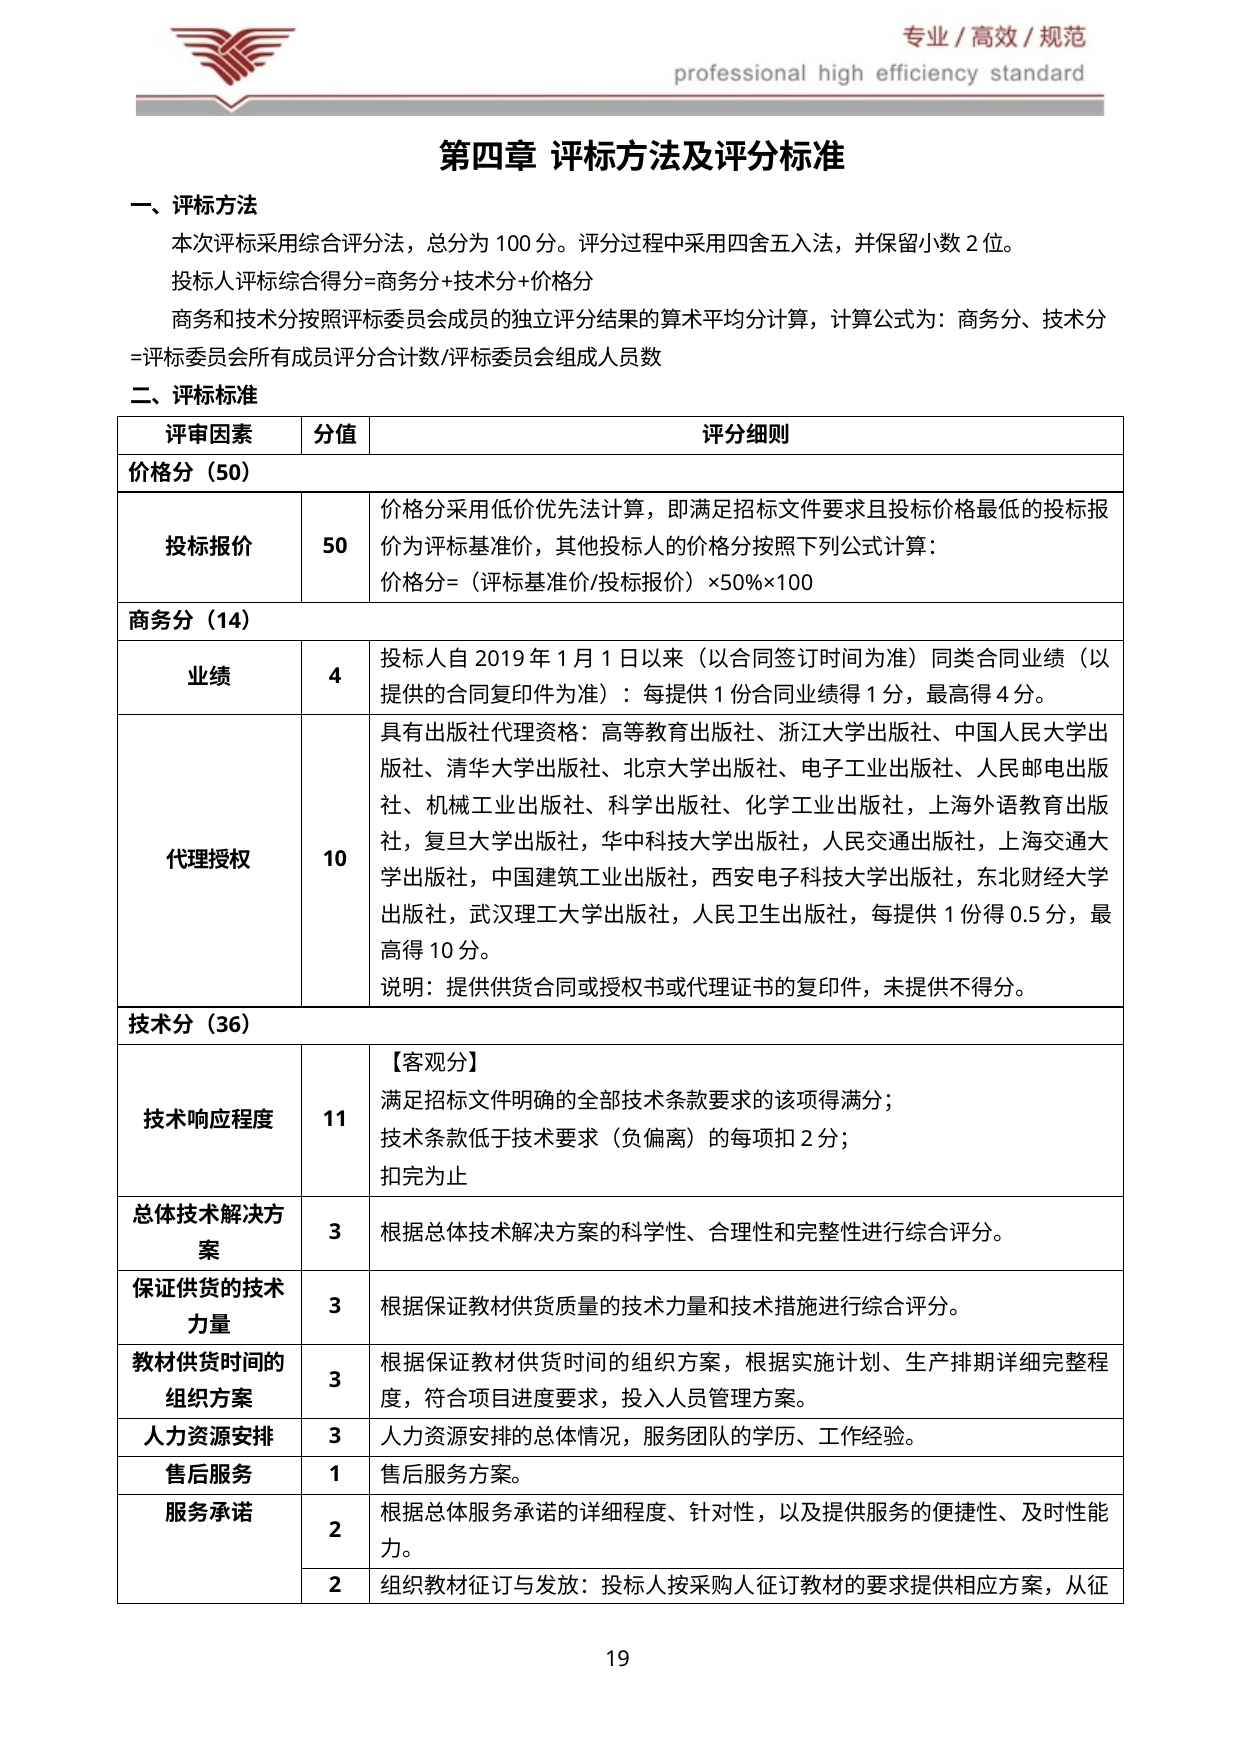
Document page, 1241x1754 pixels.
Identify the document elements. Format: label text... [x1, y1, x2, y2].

table_cell 50 [302, 493, 369, 602]
text 一、评标方法 [130, 188, 1110, 219]
table_header 评分细则 [370, 417, 1123, 453]
table_cell 售后服务方案。 [370, 1457, 1123, 1493]
table_cell 人力资源安排 [118, 1419, 301, 1456]
table_cell 根据总体服务承诺的详细程度、针对性，以及提供服务的便捷性、及时性能力。 [370, 1495, 1123, 1567]
table_cell 技术分（36） [118, 1008, 1123, 1044]
table_cell 1 [302, 1457, 369, 1493]
text 投标人评标综合得分=商务分+技术分+价格分 [130, 264, 1110, 296]
table_cell 商务分（14） [118, 603, 1123, 640]
table_cell 代理授权 [118, 715, 301, 1006]
table_cell 投标人自2019年1月1日以来（以合同签订时间为准）同类合同业绩（以提供的合同复印件为准）：每提供1份合同业绩得1分，最高得4分。 [370, 641, 1123, 714]
table_cell 技术响应程度 [118, 1045, 301, 1196]
text 第四章 评标方法及评分标准 [130, 130, 1110, 178]
table_cell 人力资源安排的总体情况，服务团队的学历、工作经验。 [370, 1419, 1123, 1456]
text 商务和技术分按照评标委员会成员的独立评分结果的算术平均分计算，计算公式为：商务分、技术分=评标委员会所有成员评分合计数/评标委员会组成人员数 [130, 302, 1110, 372]
table_cell 投标报价 [118, 493, 301, 602]
table_cell 2 [302, 1495, 369, 1567]
table_header 分值 [302, 417, 369, 453]
table_cell 【客观分】 满足招标文件明确的全部技术条款要求的该项得满分； 技术条款低于技术要求（负偏离）的每项扣2分； 扣完为止 [370, 1045, 1123, 1196]
table_cell 业绩 [118, 641, 301, 714]
text 二、评标标准 [130, 378, 1110, 409]
table_header 评审因素 [118, 417, 301, 453]
table_cell 3 [302, 1271, 369, 1344]
table_cell 4 [302, 641, 369, 714]
table_cell 3 [302, 1197, 369, 1270]
table_cell 售后服务 [118, 1457, 301, 1493]
table_cell 具有出版社代理资格：高等教育出版社、浙江大学出版社、中国人民大学出版社、清华大学出版社、北京大学出版社、电子工业出版社、人民邮电出版社、机械工业出版社、科学出版社、化学工业出版社，上海外语教育出版社，复旦大学出版社，华中科技大学出版社，人民交通出版社，上海交通大学出版社，中国建筑工业出版社，西安电子科技大学出版社，东北财经大学出版社，武汉理工大学出版社，人民卫生出版社，每提供1份得0.5分，最高得10分。 说明：提供供货合同或授权书或代理证书的复印件，未提供不得分。 [370, 715, 1123, 1006]
table_cell 保证供货的技术力量 [118, 1271, 301, 1344]
text 本次评标采用综合评分法，总分为100分。评分过程中采用四舍五入法，并保留小数2位。 [130, 226, 1110, 257]
table_cell 10 [302, 715, 369, 1006]
table_cell 2 [302, 1569, 369, 1603]
table_cell 根据总体技术解决方案的科学性、合理性和完整性进行综合评分。 [370, 1197, 1123, 1270]
table_cell 根据保证教材供货时间的组织方案，根据实施计划、生产排期详细完整程度，符合项目进度要求，投入人员管理方案。 [370, 1345, 1123, 1418]
table_cell 3 [302, 1345, 369, 1418]
table_cell 服务承诺 [118, 1495, 301, 1603]
table_cell 3 [302, 1419, 369, 1456]
table_cell 价格分采用低价优先法计算，即满足招标文件要求且投标价格最低的投标报价为评标基准价，其他投标人的价格分按照下列公式计算： 价格分=（评标基准价/投标报价）×50%×100 [370, 493, 1123, 602]
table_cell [370, 1569, 1123, 1603]
table_cell 总体技术解决方案 [118, 1197, 301, 1270]
table_cell 根据保证教材供货质量的技术力量和技术措施进行综合评分。 [370, 1271, 1123, 1344]
table_cell 11 [302, 1045, 369, 1196]
table_cell 教材供货时间的组织方案 [118, 1345, 301, 1418]
picture [135, 3, 1105, 116]
table_cell 价格分（50） [118, 455, 1123, 491]
